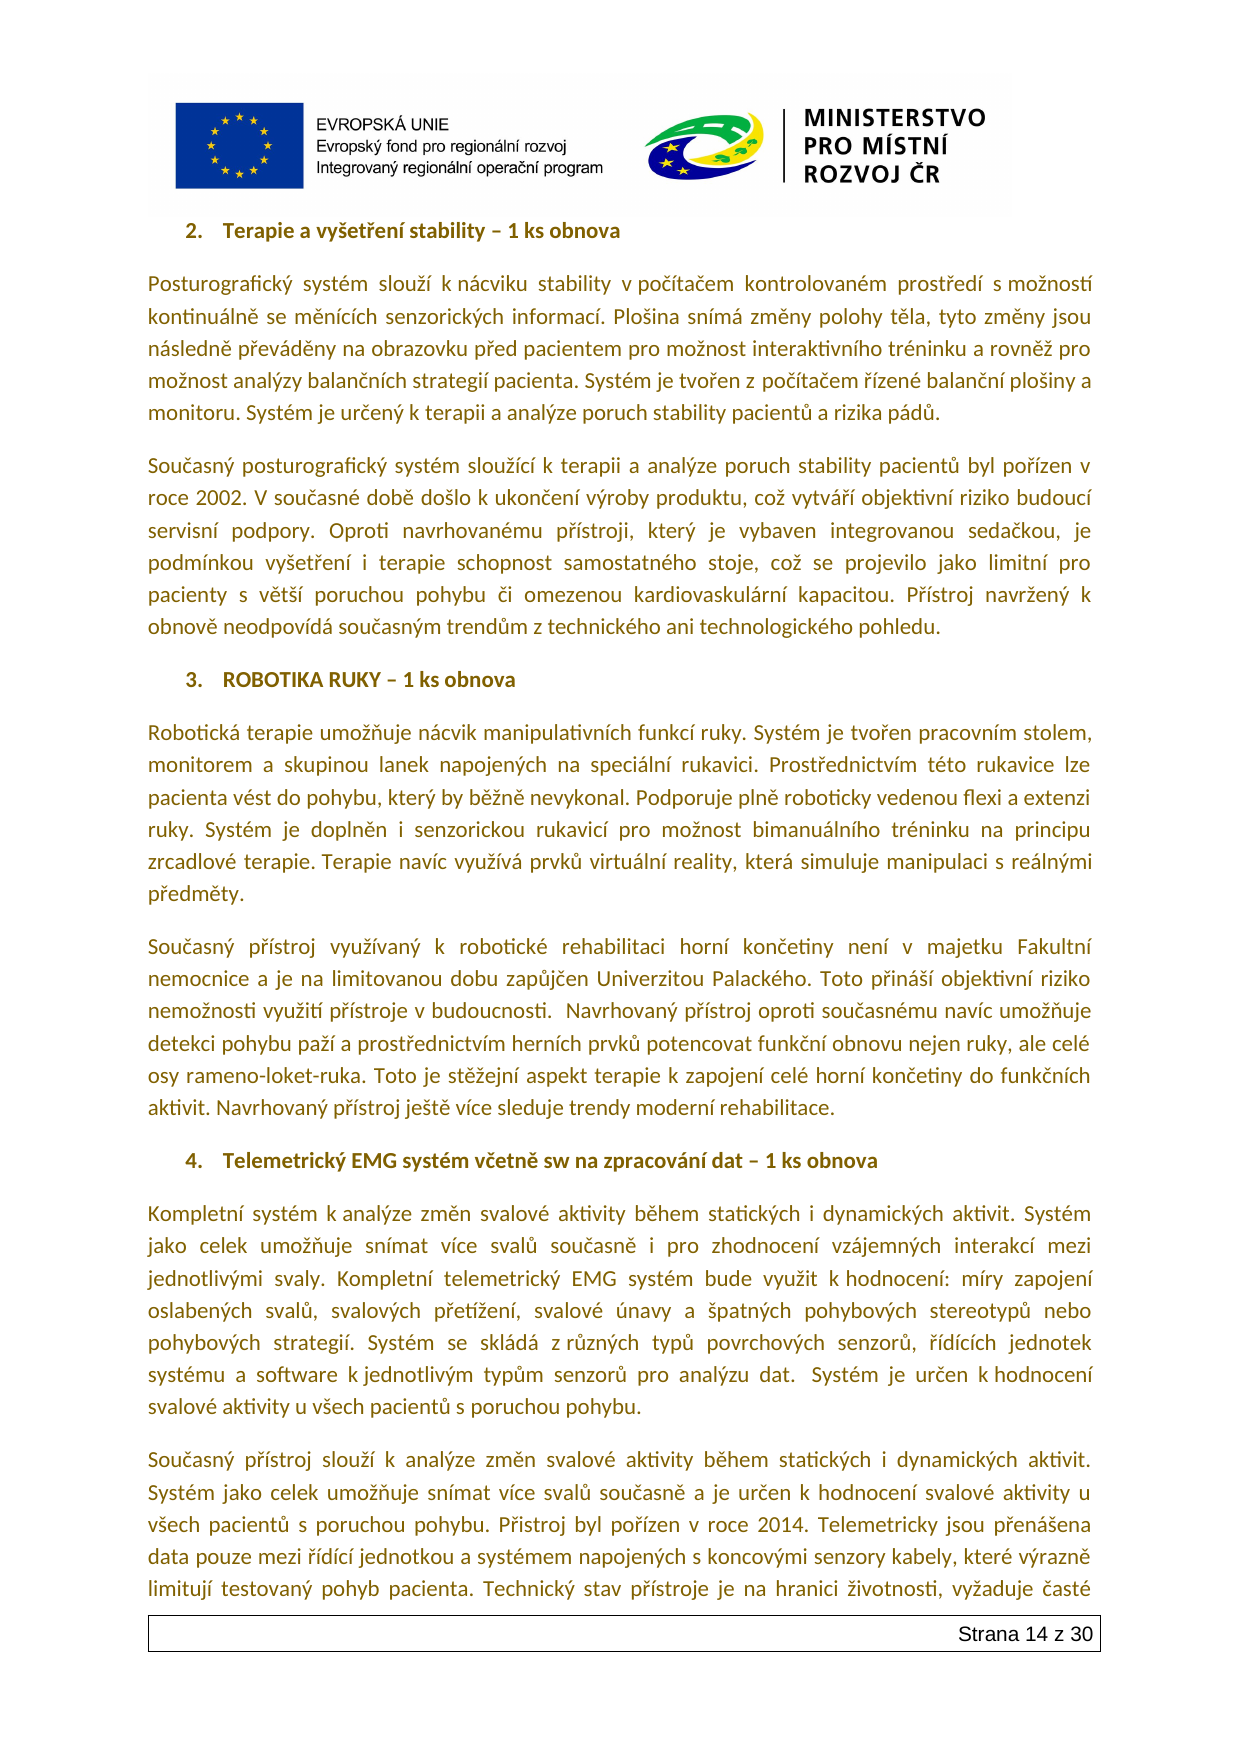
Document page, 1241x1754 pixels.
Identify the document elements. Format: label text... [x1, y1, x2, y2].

picture [147, 73, 1013, 217]
text Současný přístroj využívaný k robotické rehabilitaci horní končetiny není v majetku Fakultní nemocnice a je na limitovanou dobu zapůjčen Univerzitou Palackého. Toto přináší objektivní riziko nemožnosti využití přístroje v budoucnosti. Navrhovaný přístroj oproti současnému navíc umožňuje detekci pohybu paží a prostřednictvím herních prvků potencovat funkční obnovu nejen ruky, ale celé osy rameno-loket-ruka. Toto je stěžejní aspekt terapie k zapojení celé horní končetiny do funkčních aktivit. Navrhovaný přístroj ještě více sleduje trendy moderní rehabilitace. [148, 932, 1093, 1121]
list Telemetrický EMG systém včetně sw na zpracování dat – 1 ks obnova [185, 1146, 1093, 1174]
text Robotická terapie umožňuje nácvik manipulativních funkcí ruky. Systém je tvořen pracovním stolem, monitorem a skupinou lanek napojených na speciální rukavici. Prostřednictvím této rukavice lze pacienta vést do pohybu, který by běžně nevykonal. Podporuje plně roboticky vedenou flexi a extenzi ruky. Systém je doplněn i senzorickou rukavicí pro možnost bimanuálního tréninku na principu zrcadlové terapie. Terapie navíc využívá prvků virtuální reality, která simuluje manipulaci s reálnými předměty. [148, 718, 1093, 907]
text Současný posturografický systém sloužící k terapii a analýze poruch stability pacientů byl pořízen v roce 2002. V současné době došlo k ukončení výroby produktu, což vytváří objektivní riziko budoucí servisní podpory. Oproti navrhovanému přístroji, který je vybaven integrovanou sedačkou, je podmínkou vyšetření i terapie schopnost samostatného stoje, což se projevilo jako limitní pro pacienty s větší poruchou pohybu či omezenou kardiovaskulární kapacitou. Přístroj navržený k obnově neodpovídá současným trendům z technického ani technologického pohledu. [148, 451, 1093, 640]
text Kompletní systém k analýze změn svalové aktivity během statických i dynamických aktivit. Systém jako celek umožňuje snímat více svalů současně i pro zhodnocení vzájemných interakcí mezi jednotlivými svaly. Kompletní telemetrický EMG systém bude využit k hodnocení: míry zapojení oslabených svalů, svalových přetížení, svalové únavy a špatných pohybových stereotypů nebo pohybových strategií. Systém se skládá z různých typů povrchových senzorů, řídících jednotek systému a software k jednotlivým typům senzorů pro analýzu dat. Systém je určen k hodnocení svalové aktivity u všech pacientů s poruchou pohybu. [148, 1199, 1093, 1420]
list Terapie a vyšetření stability – 1 ks obnova [185, 217, 1093, 244]
text Posturografický systém slouží k nácviku stability v počítačem kontrolovaném prostředí s možností kontinuálně se měnících senzorických informací. Plošina snímá změny polohy těla, tyto změny jsou následně převáděny na obrazovku před pacientem pro možnost interaktivního tréninku a rovněž pro možnost analýzy balančních strategií pacienta. Systém je tvořen z počítačem řízené balanční plošiny a monitoru. Systém je určený k terapii a analýze poruch stability pacientů a rizika pádů. [148, 269, 1093, 426]
list ROBOTIKA RUKY – 1 ks obnova [185, 665, 1093, 693]
